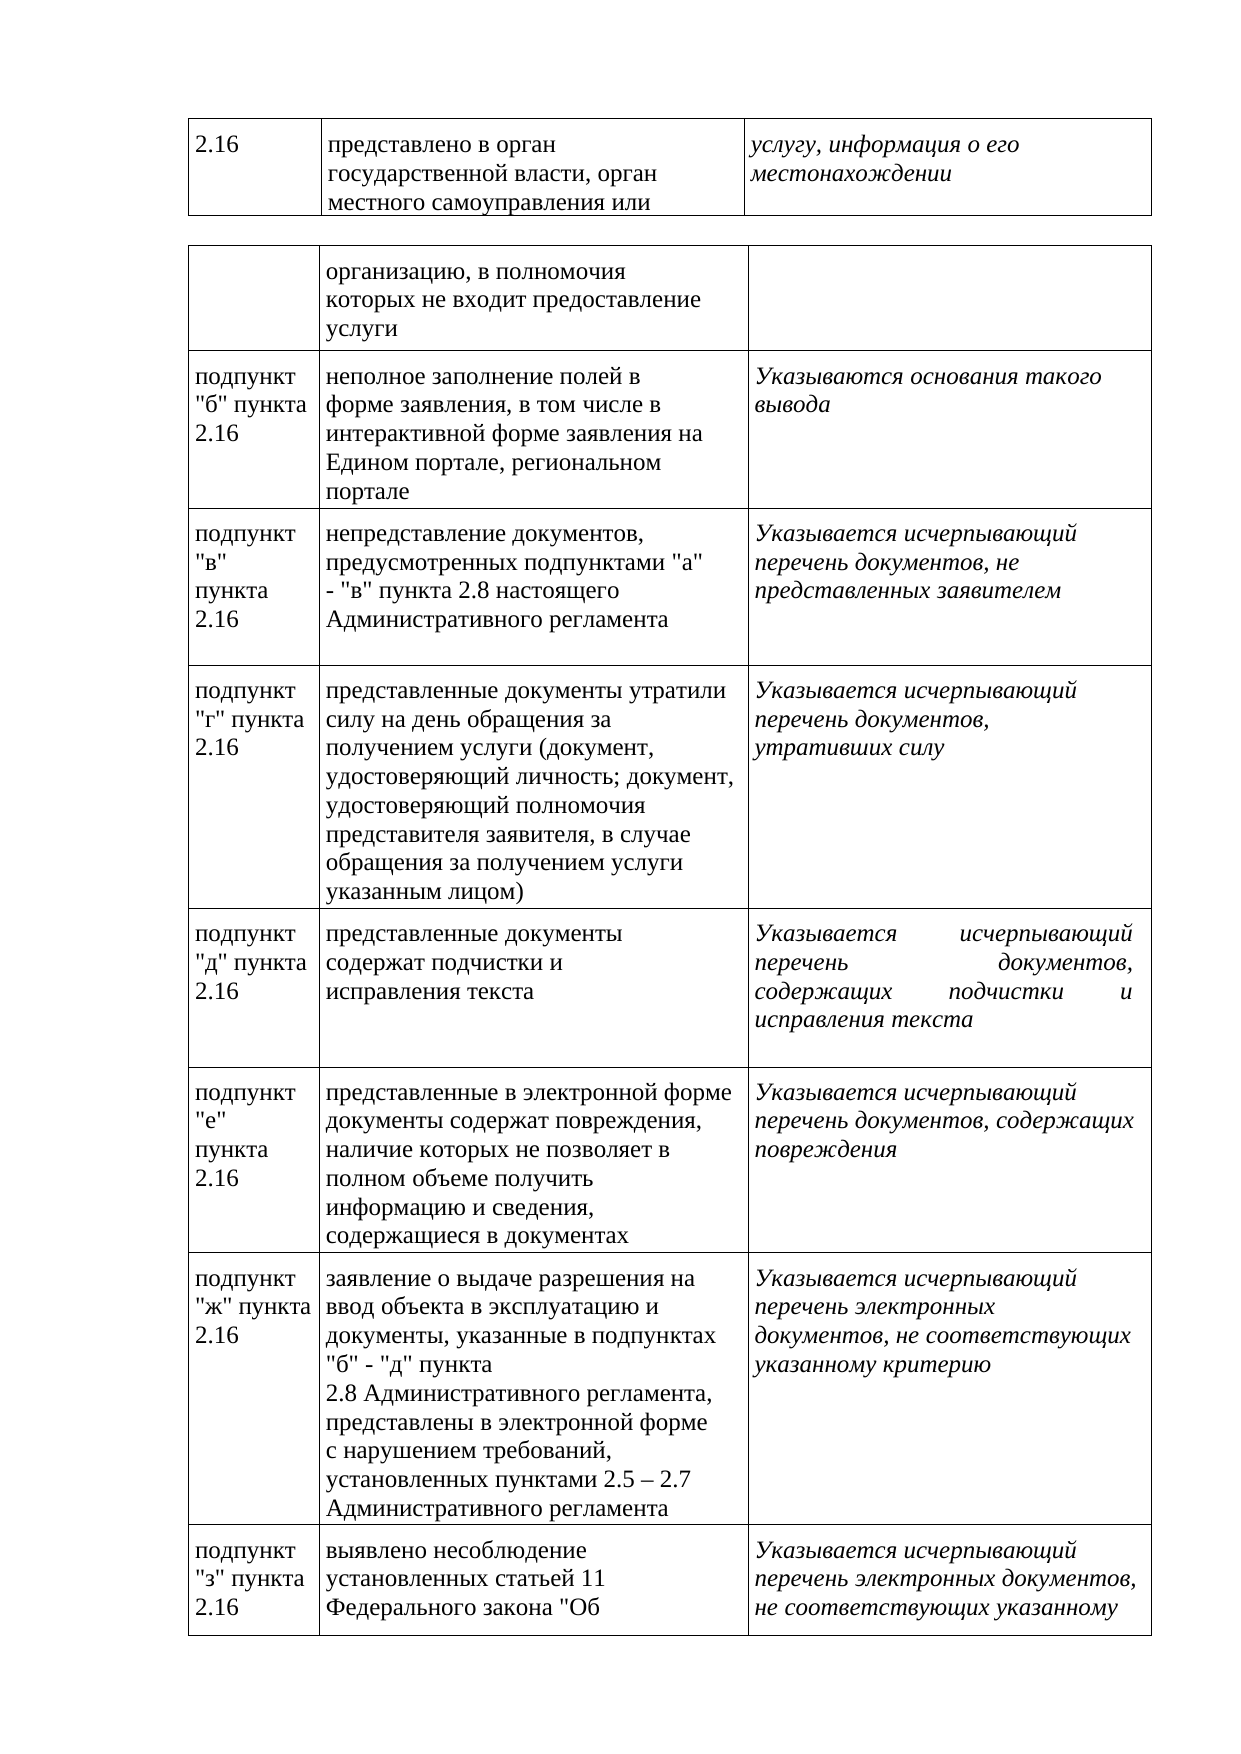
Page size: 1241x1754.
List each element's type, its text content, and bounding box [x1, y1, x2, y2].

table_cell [749, 1525, 1151, 1635]
table_cell непредставление документов, предусмотренных подпунктами "а" - "в" пункта 2.8 настоящего Административного регламента [320, 509, 748, 664]
table_cell представленные в электронной форме документы содержат повреждения, наличие которых не позволяет в полном объеме получить информацию и сведения, содержащиеся в документах [320, 1068, 748, 1252]
table_cell Указывается исчерпывающий перечень документов, содержащих подчистки и исправления текста [749, 909, 1151, 1067]
table_cell Указываются основания такого вывода [749, 351, 1151, 507]
table_cell представленные документы утратили силу на день обращения за получением услуги (документ, удостоверяющий личность; документ, удостоверяющий полномочия представителя заявителя, в случае обращения за получением услуги указанным лицом) [320, 666, 748, 908]
table_cell Указывается исчерпывающий перечень электронных документов, не соответствующих указанному критерию [749, 1253, 1151, 1524]
table_header организацию, в полномочия которых не входит предоставление услуги [320, 246, 748, 350]
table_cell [745, 119, 1151, 215]
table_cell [322, 119, 744, 215]
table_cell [320, 1525, 748, 1635]
table_cell Указывается исчерпывающий перечень документов, утративших силу [749, 666, 1151, 908]
table_cell Указывается исчерпывающий перечень документов, содержащих повреждения [749, 1068, 1151, 1252]
table_header [749, 246, 1151, 350]
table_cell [189, 1525, 319, 1635]
table_cell представленные документы содержат подчистки и исправления текста [320, 909, 748, 1067]
table_cell подпункт "в" пункта 2.16 [189, 509, 319, 664]
table_cell Указывается исчерпывающий перечень документов, не представленных заявителем [749, 509, 1151, 664]
table_cell подпункт "е" пункта 2.16 [189, 1068, 319, 1252]
table_cell подпункт "д" пункта 2.16 [189, 909, 319, 1067]
table_cell подпункт "б" пункта 2.16 [189, 351, 319, 507]
table_cell подпункт "ж" пункта 2.16 [189, 1253, 319, 1524]
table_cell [189, 119, 321, 215]
table_cell неполное заполнение полей в форме заявления, в том числе в интерактивной форме заявления на Едином портале, региональном портале [320, 351, 748, 507]
table_cell подпункт "г" пункта 2.16 [189, 666, 319, 908]
table_header [189, 246, 319, 350]
table_cell заявление о выдаче разрешения на ввод объекта в эксплуатацию и документы, указанные в подпунктах "б" - "д" пункта 2.8 Административного регламента, представлены в электронной форме с нарушением требований, установленных пунктами 2.5 – 2.7 Административного регламента [320, 1253, 748, 1524]
